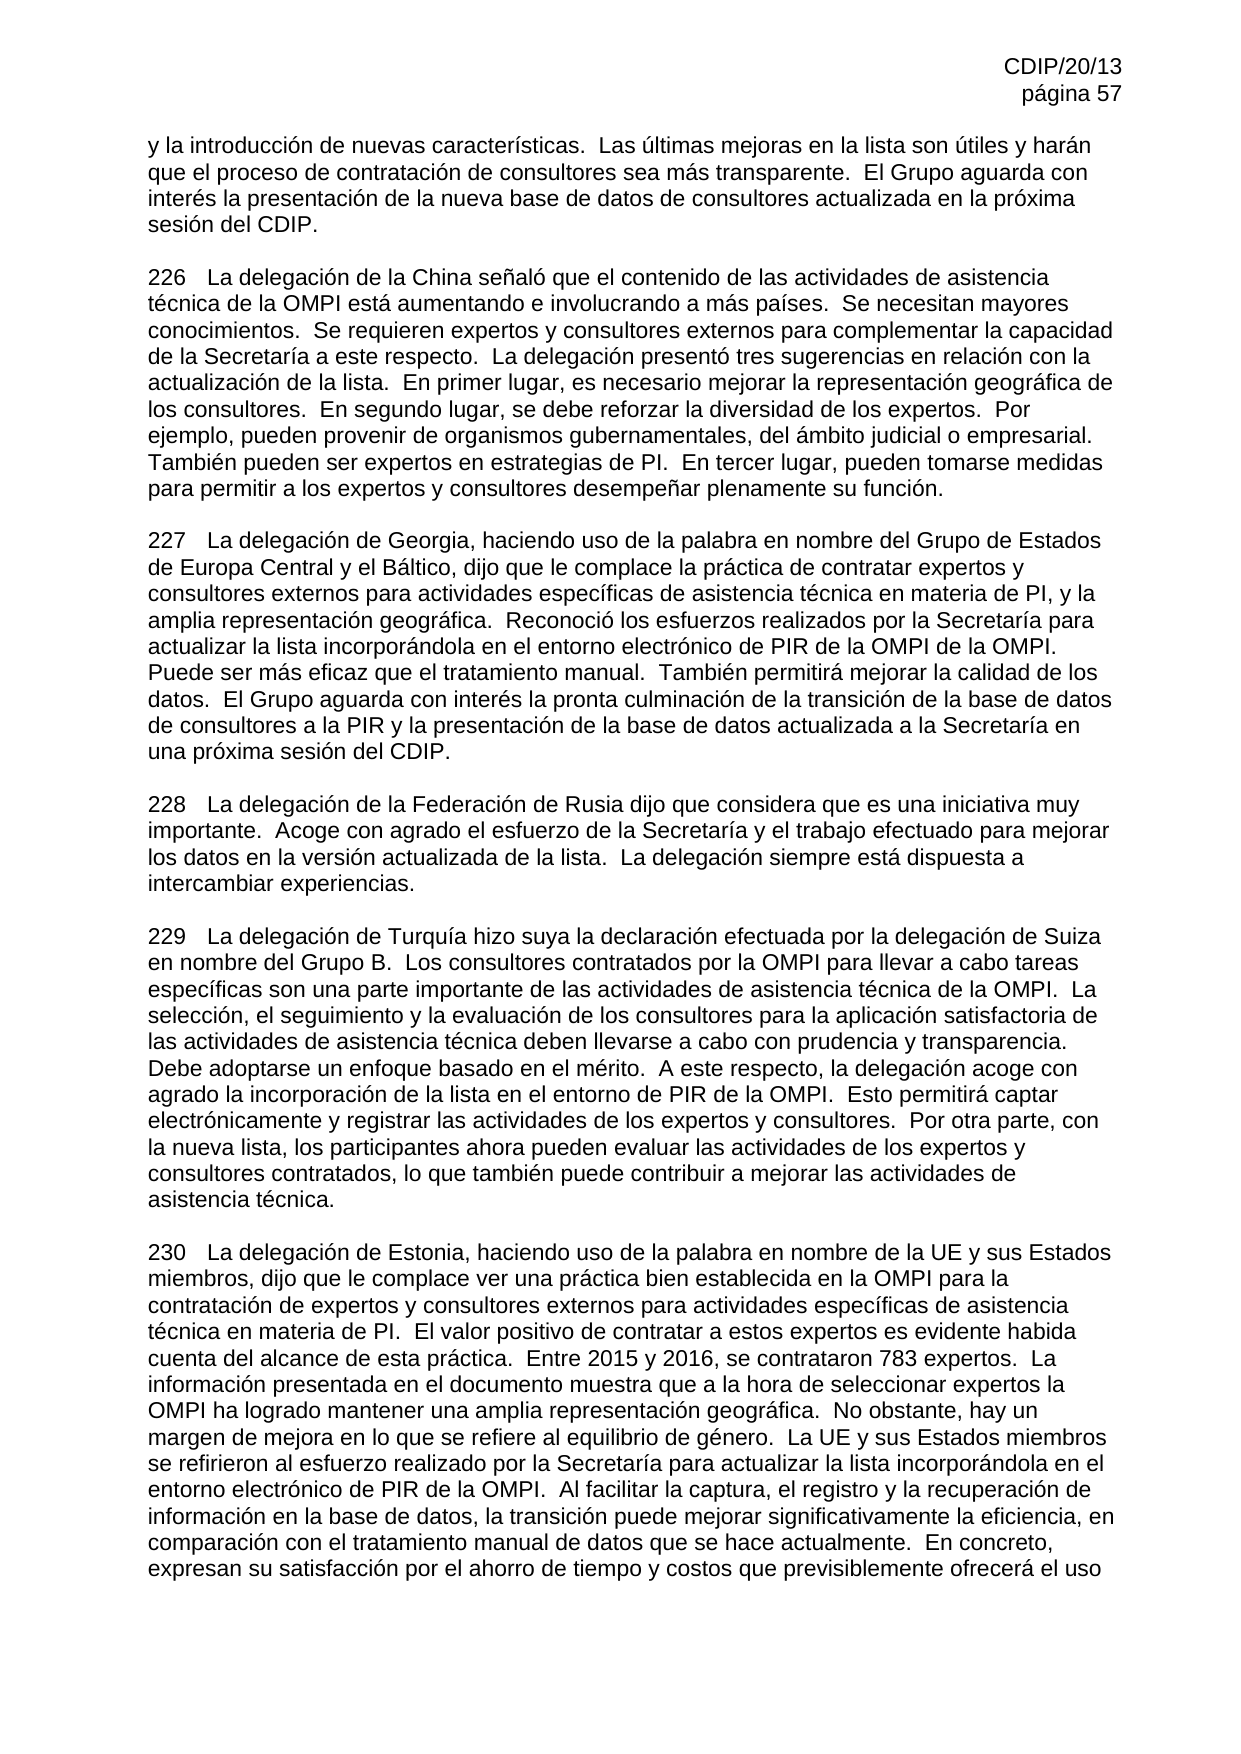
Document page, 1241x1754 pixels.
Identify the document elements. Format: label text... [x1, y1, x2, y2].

text La delegación de Turquía hizo suya la declaración efectuada por la delegación de Suiza en nombre del Grupo B. Los consultores contratados por la OMPI para llevar a cabo tareas específicas son una parte importante de las actividades de asistencia técnica de la OMPI. La selección, el seguimiento y la evaluación de los consultores para la aplicación satisfactoria de las actividades de asistencia técnica deben llevarse a cabo con prudencia y transparencia. Debe adoptarse un enfoque basado en el mérito. A este respecto, la delegación acoge con agrado la incorporación de la lista en el entorno de PIR de la OMPI. Esto permitirá captar electrónicamente y registrar las actividades de los expertos y consultores. Por otra parte, con la nueva lista, los participantes ahora pueden evaluar las actividades de los expertos y consultores contratados, lo que también puede contribuir a mejorar las actividades de asistencia técnica. [148, 923, 1122, 1213]
text La delegación de la China señaló que el contenido de las actividades de asistencia técnica de la OMPI está aumentando e involucrando a más países. Se necesitan mayores conocimientos. Se requieren expertos y consultores externos para complementar la capacidad de la Secretaría a este respecto. La delegación presentó tres sugerencias en relación con la actualización de la lista. En primer lugar, es necesario mejorar la representación geográfica de los consultores. En segundo lugar, se debe reforzar la diversidad de los expertos. Por ejemplo, pueden provenir de organismos gubernamentales, del ámbito judicial o empresarial. También pueden ser expertos en estrategias de PI. En tercer lugar, pueden tomarse medidas para permitir a los expertos y consultores desempeñar plenamente su función. [148, 264, 1122, 501]
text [148, 1239, 1122, 1582]
text La delegación de Georgia, haciendo uso de la palabra en nombre del Grupo de Estados de Europa Central y el Báltico, dijo que le complace la práctica de contratar expertos y consultores externos para actividades específicas de asistencia técnica en materia de PI, y la amplia representación geográfica. Reconoció los esfuerzos realizados por la Secretaría para actualizar la lista incorporándola en el entorno electrónico de PIR de la OMPI de la OMPI. Puede ser más eficaz que el tratamiento manual. También permitirá mejorar la calidad de los datos. El Grupo aguarda con interés la pronta culminación de la transición de la base de datos de consultores a la PIR y la presentación de la base de datos actualizada a la Secretaría en una próxima sesión del CDIP. [148, 527, 1122, 765]
text La delegación de la Federación de Rusia dijo que considera que es una iniciativa muy importante. Acoge con agrado el esfuerzo de la Secretaría y el trabajo efectuado para mejorar los datos en la versión actualizada de la lista. La delegación siempre está dispuesta a intercambiar experiencias. [148, 791, 1122, 896]
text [148, 132, 1122, 238]
